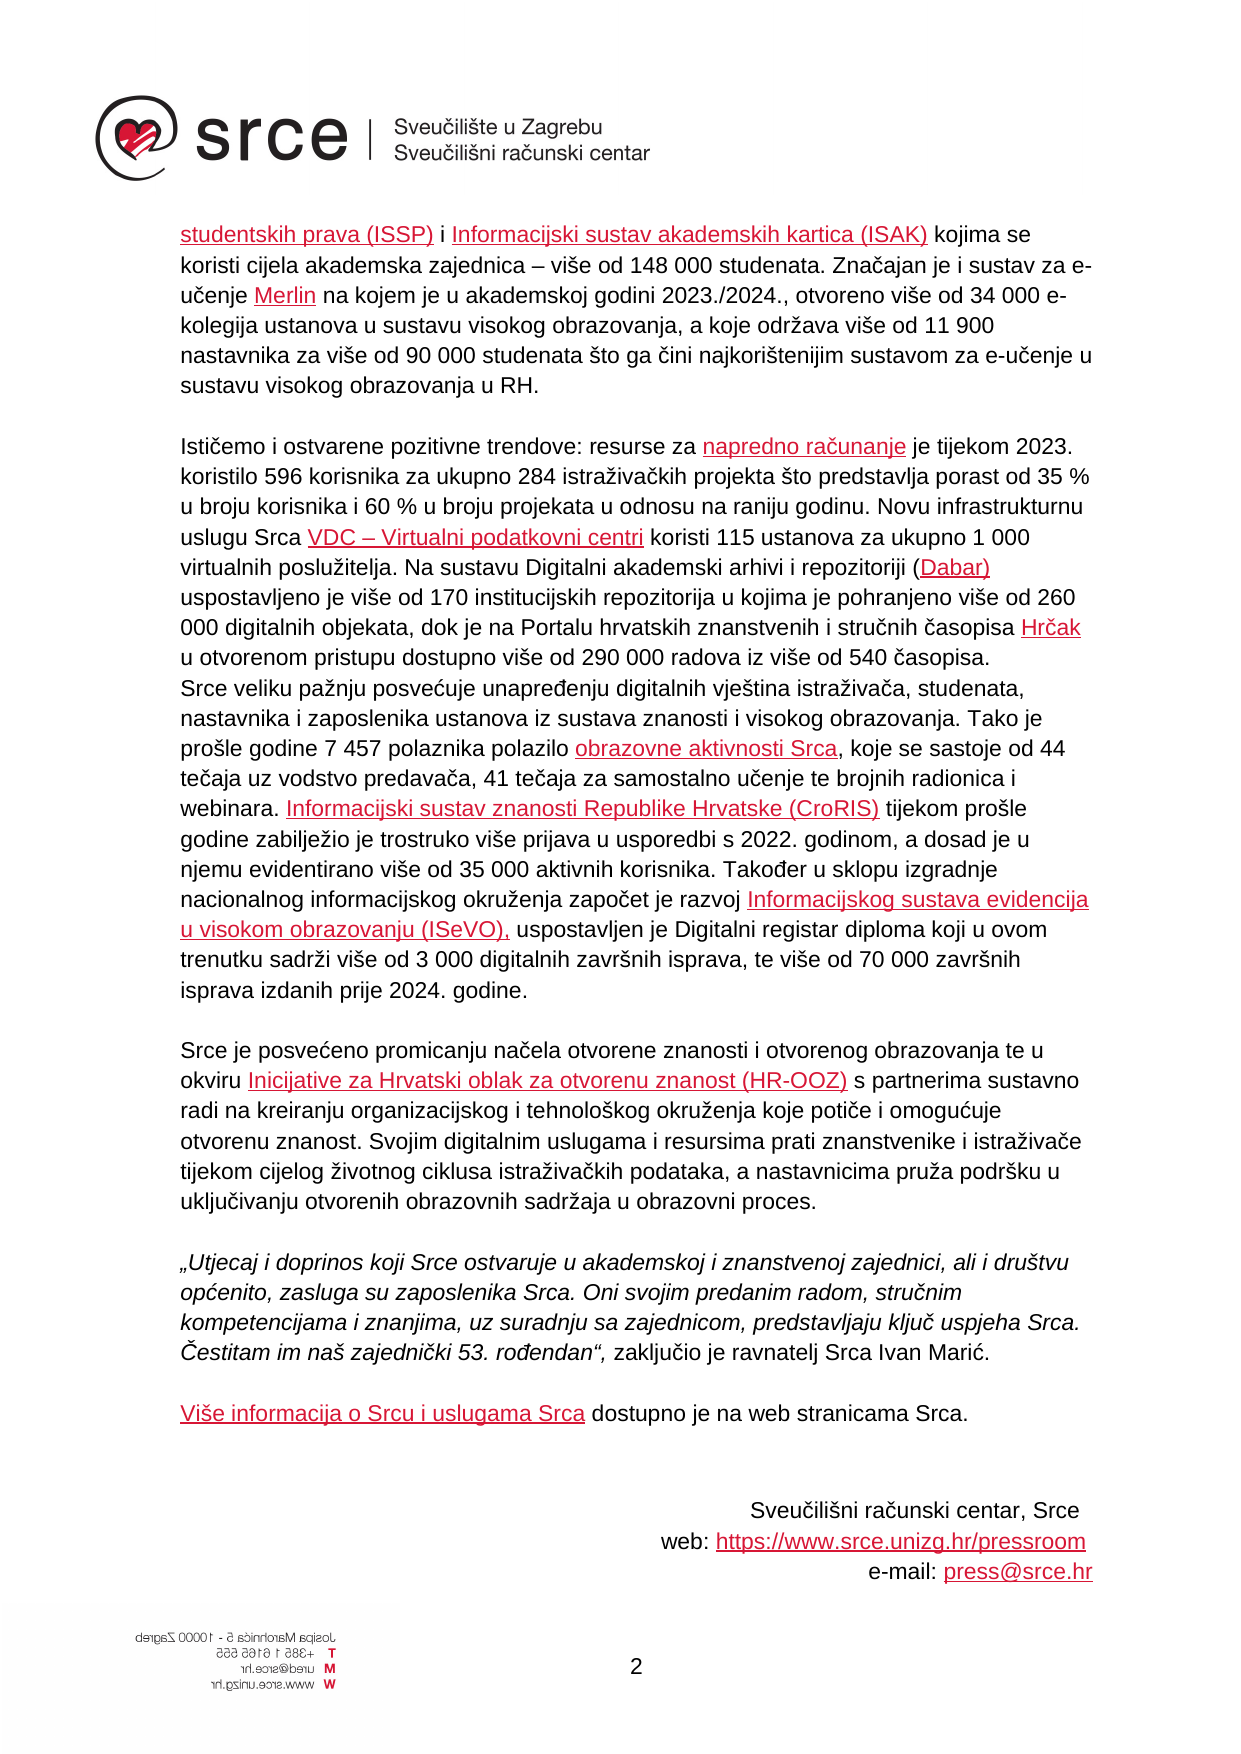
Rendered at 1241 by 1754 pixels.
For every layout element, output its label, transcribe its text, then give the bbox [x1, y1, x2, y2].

picture [2, 2, 1237, 195]
text Srce veliku pažnju posvećuje unapređenju digitalnih vještina istraživača, studenata, nastavnika i zaposlenika ustanova iz sustava znanosti i visokog obrazovanja. Tako je prošle godine 7 457 polaznika polazilo obrazovne aktivnosti Srca, koje se sastoje od 44 tečaja uz vodstvo predavača, 41 tečaja za samostalno učenje te brojnih radionica i webinara. Informacijski sustav znanosti Republike Hrvatske (CroRIS) tijekom prošle godine zabilježio je trostruko više prijava u usporedbi s 2022. godinom, a dosad je u njemu evidentirano više od 35 000 aktivnih korisnika. Također u sklopu izgradnje nacionalnog informacijskog okruženja započet je razvoj Informacijskog sustava evidencija u visokom obrazovanju (ISeVO), uspostavljen je Digitalni registar diploma koji u ovom trenutku sadrži više od 3 000 digitalnih završnih isprava, te više od 70 000 završnih isprava izdanih prije 2024. godine. [180, 674, 1092, 1003]
text Srce je posvećeno promicanju načela otvorene znanosti i otvorenog obrazovanja te u okviru Inicijative za Hrvatski oblak za otvorenu znanost (HR-OOZ) s partnerima sustavno radi na kreiranju organizacijskog i tehnološkog okruženja koje potiče i omogućuje otvorenu znanost. Svojim digitalnim uslugama i resursima prati znanstvenike i istraživače tijekom cijelog životnog ciklusa istraživačkih podataka, a nastavnicima pruža podršku u uključivanju otvorenih obrazovnih sadržaja u obrazovni proces. [180, 1037, 1092, 1214]
text Sveučilišni računski centar, Srce web: https://www.srce.unizg.hr/pressroom e-mail: press@srce.hr [180, 1497, 1092, 1584]
picture [2, 1603, 400, 1754]
text Više informacija o Srcu i uslugama Srca dostupno je na web stranicama Srca. [180, 1399, 1092, 1426]
text „Utjecaj i doprinos koji Srce ostvaruje u akademskoj i znanstvenoj zajednici, ali i društvu općenito, zasluga su zaposlenika Srca. Oni svojim predanim radom, stručnim kompetencijama i znanjima, uz suradnju sa zajednicom, predstavljaju ključ uspjeha Srca. Čestitam im naš zajednički 53. rođendan“, zaključio je ravnatelj Srca Ivan Marić. [180, 1248, 1092, 1365]
text Ističemo i ostvarene pozitivne trendove: resurse za napredno računanje je tijekom 2023. koristilo 596 korisnika za ukupno 284 istraživačkih projekta što predstavlja porast od 35 % u broju korisnika i 60 % u broju projekata u odnosu na raniju godinu. Novu infrastrukturnu uslugu Srca VDC – Virtualni podatkovni centri koristi 115 ustanova za ukupno 1 000 virtualnih poslužitelja. Na sustavu Digitalni akademski arhivi i repozitoriji (Dabar) uspostavljeno je više od 170 institucijskih repozitorija u kojima je pohranjeno više od 260 000 digitalnih objekata, dok je na Portalu hrvatskih znanstvenih i stručnih časopisa Hrčak u otvorenom pristupu dostupno više od 290 000 radova iz više od 540 časopisa. [180, 433, 1092, 671]
